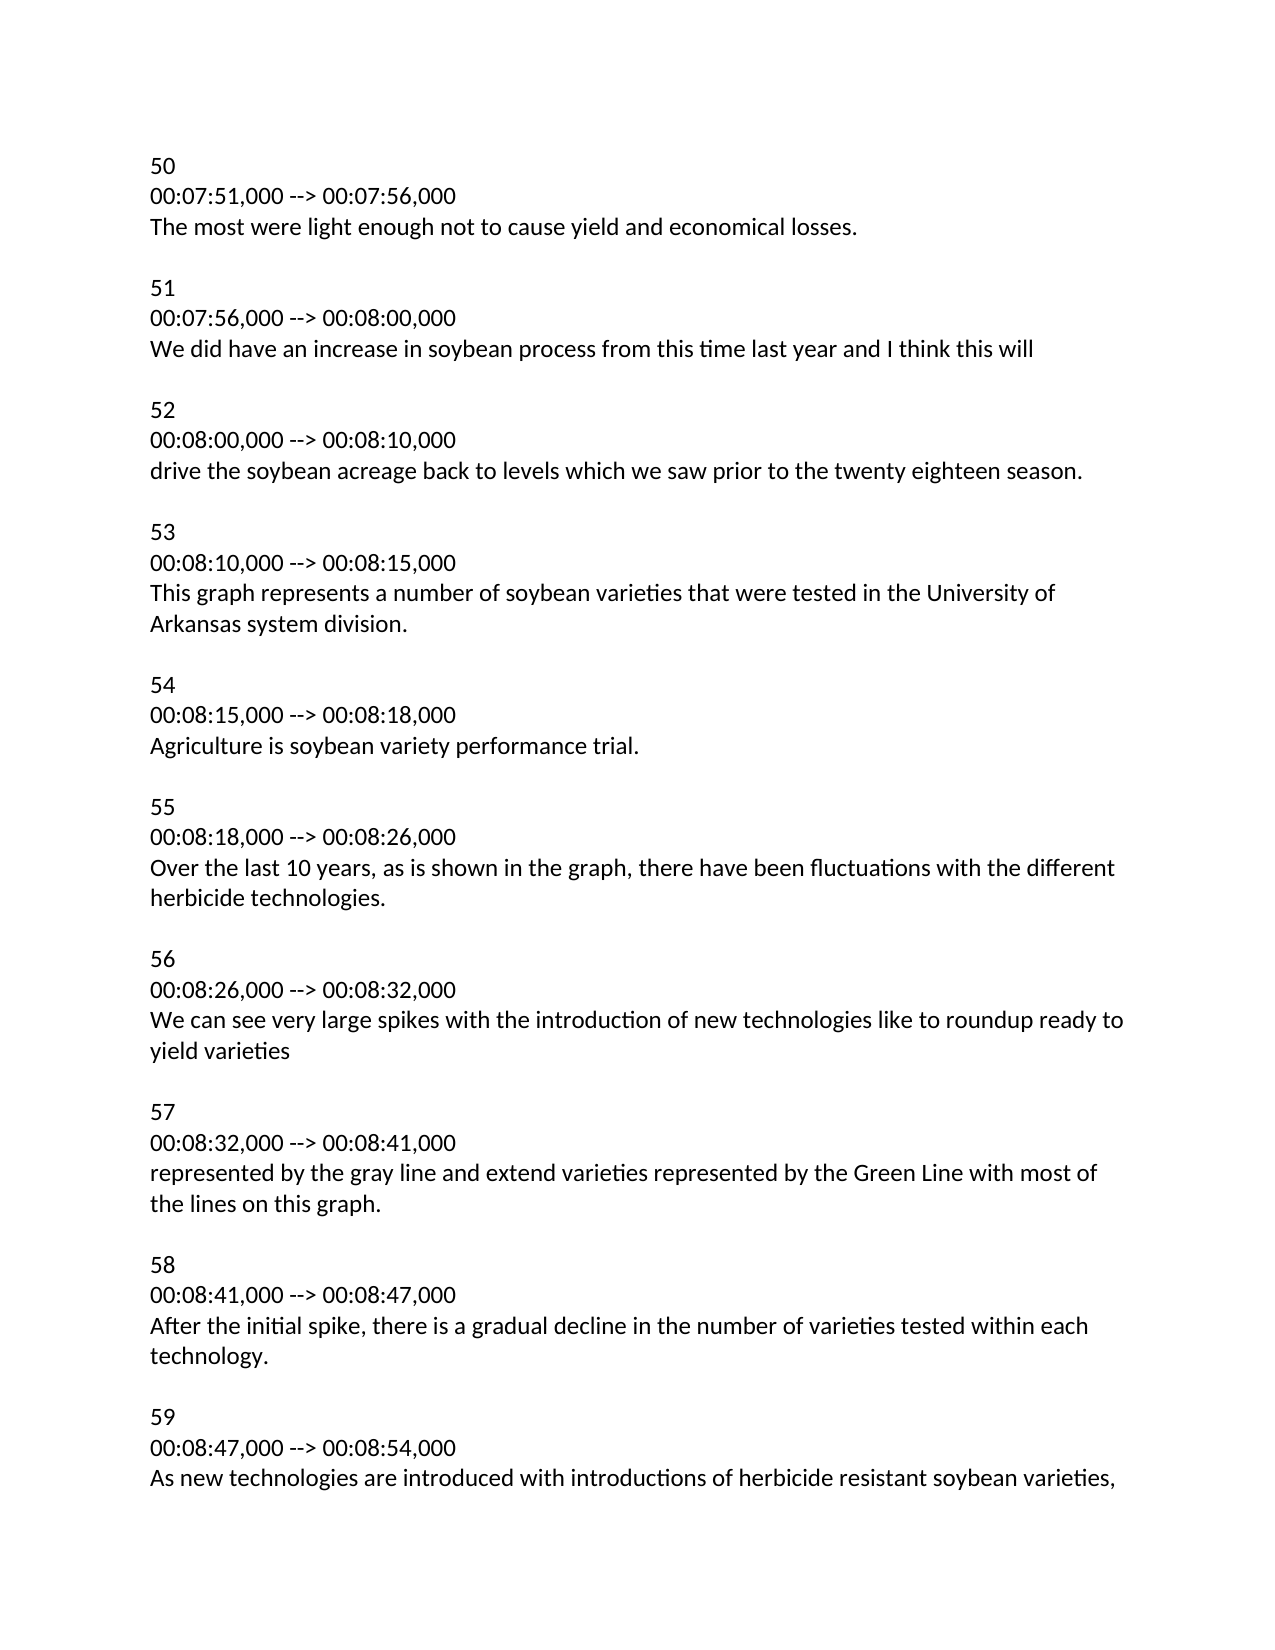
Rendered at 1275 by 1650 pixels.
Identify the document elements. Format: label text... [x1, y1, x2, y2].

text 52 [150, 394, 1125, 425]
text 54 [150, 669, 1125, 699]
text 00:07:51,000 --> 00:07:56,000 [150, 181, 1125, 211]
text 50 [150, 150, 1125, 181]
text 00:08:26,000 --> 00:08:32,000 [150, 974, 1125, 1004]
text drive the soybean acreage back to levels which we saw prior to the twenty eighteen season. [150, 455, 1125, 486]
text represented by the gray line and extend varieties represented by the Green Line with most of the lines on this graph. [150, 1157, 1125, 1218]
text 00:08:41,000 --> 00:08:47,000 [150, 1279, 1125, 1310]
text As new technologies are introduced with introductions of herbicide resistant soybean varieties, [150, 1462, 1125, 1493]
text We can see very large spikes with the introduction of new technologies like to roundup ready to yield varieties [150, 1004, 1125, 1066]
text Agriculture is soybean variety performance trial. [150, 730, 1125, 760]
text 57 [150, 1096, 1125, 1127]
text 00:08:47,000 --> 00:08:54,000 [150, 1432, 1125, 1462]
text 00:08:10,000 --> 00:08:15,000 [150, 547, 1125, 577]
text 55 [150, 791, 1125, 821]
text 56 [150, 943, 1125, 974]
text 51 [150, 272, 1125, 303]
text 00:07:56,000 --> 00:08:00,000 [150, 303, 1125, 333]
text 58 [150, 1249, 1125, 1279]
text This graph represents a number of soybean varieties that were tested in the University of Arkansas system division. [150, 577, 1125, 638]
text 00:08:15,000 --> 00:08:18,000 [150, 699, 1125, 730]
text The most were light enough not to cause yield and economical losses. [150, 211, 1125, 242]
text 00:08:32,000 --> 00:08:41,000 [150, 1127, 1125, 1157]
text We did have an increase in soybean process from this time last year and I think this will [150, 333, 1125, 364]
text Over the last 10 years, as is shown in the graph, there have been fluctuations with the different herbicide technologies. [150, 852, 1125, 913]
text After the initial spike, there is a gradual decline in the number of varieties tested within each technology. [150, 1310, 1125, 1371]
text 00:08:00,000 --> 00:08:10,000 [150, 425, 1125, 455]
text 53 [150, 516, 1125, 547]
text 59 [150, 1401, 1125, 1432]
text 00:08:18,000 --> 00:08:26,000 [150, 821, 1125, 852]
